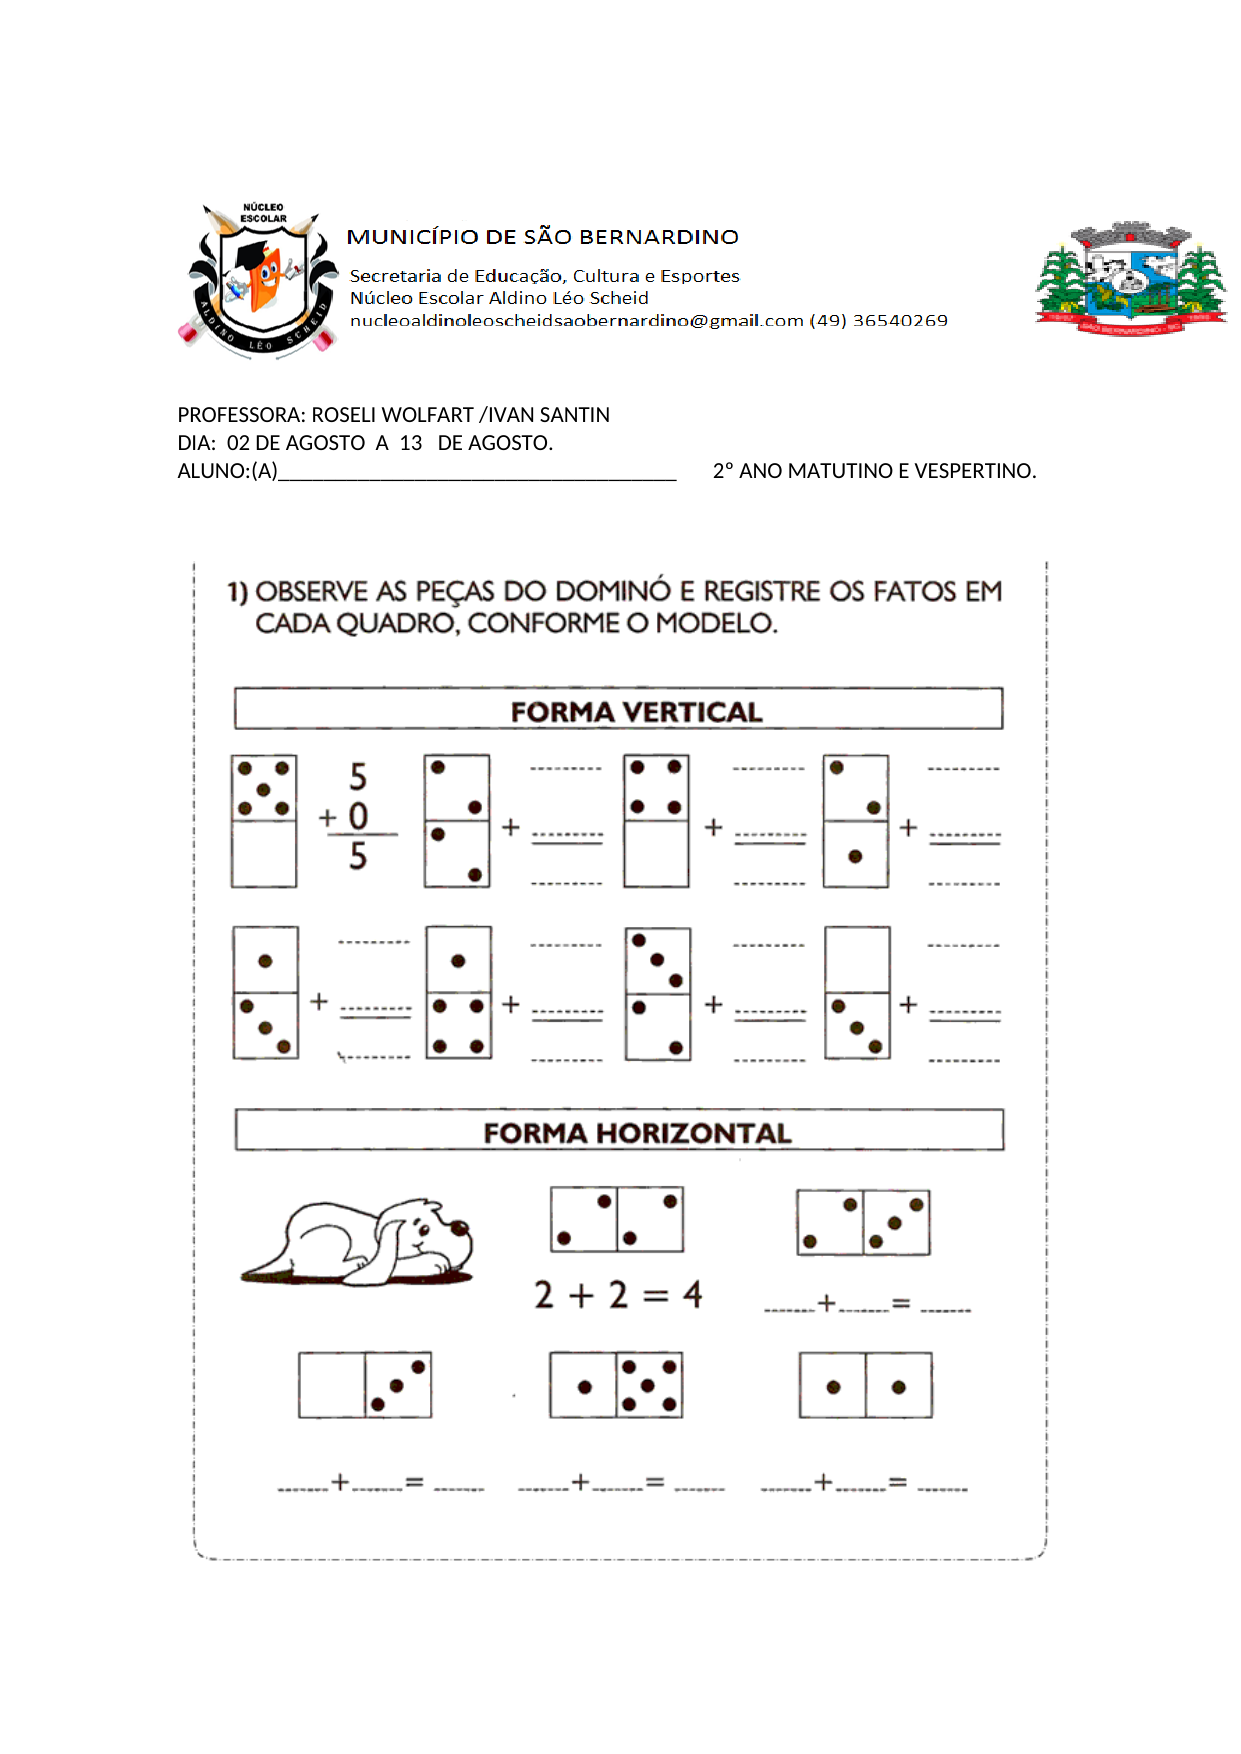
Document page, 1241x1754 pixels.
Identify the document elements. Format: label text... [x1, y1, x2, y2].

text ALUNO:(A)___________________________________ 2º ANO MATUTINO E VESPERTINO. [177, 456, 1063, 484]
picture [177, 200, 1233, 375]
picture [177, 561, 1063, 1569]
text PROFESSORA: ROSELI WOLFART /IVAN SANTIN [177, 400, 1063, 428]
text DIA: 02 DE AGOSTO A 13 DE AGOSTO. [177, 428, 1063, 456]
